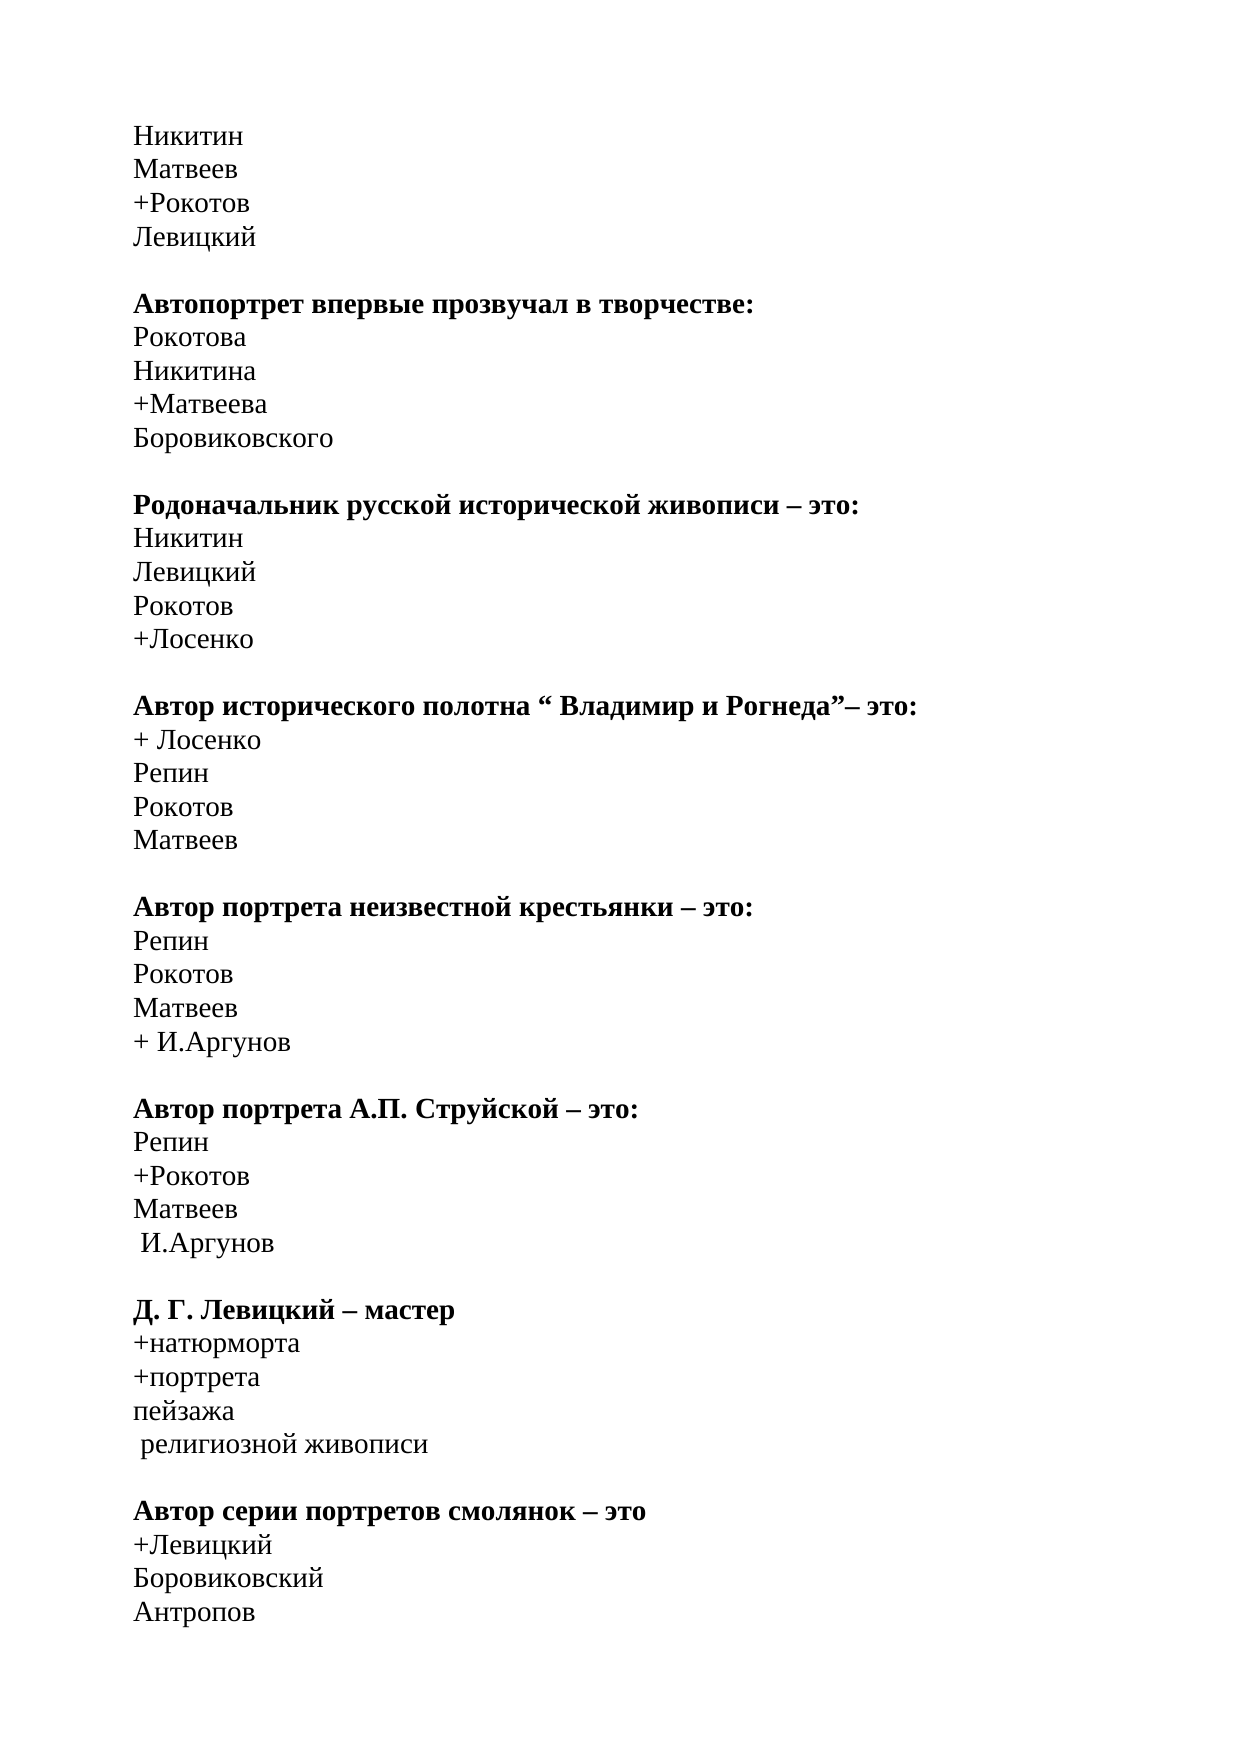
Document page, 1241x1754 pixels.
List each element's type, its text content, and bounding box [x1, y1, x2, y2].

text + Лосенко [133, 722, 1152, 755]
text +натюрморта [133, 1326, 1152, 1359]
text Автор исторического полотна “ Владимир и Рогнеда”– это: [133, 688, 1152, 722]
text религиозной живописи [133, 1426, 1152, 1460]
text Автор портрета неизвестной крестьянки – это: [133, 889, 1152, 923]
text Матвеев [133, 990, 1152, 1024]
text Автопортрет впервые прозвучал в творчестве: [133, 286, 1152, 319]
text Никитин [133, 118, 1152, 152]
text +Матвеева [133, 386, 1152, 420]
text Рокотов [133, 789, 1152, 822]
text Матвеев [133, 152, 1152, 185]
text Рокотов [133, 957, 1152, 990]
text Родоначальник русской исторической живописи – это: [133, 487, 1152, 521]
text Матвеев [133, 822, 1152, 856]
text Левицкий [133, 554, 1152, 588]
text +Лосенко [133, 621, 1152, 655]
text Рокотова [133, 319, 1152, 353]
text пейзажа [133, 1393, 1152, 1426]
text Боровиковского [133, 420, 1152, 453]
text +Рокотов [133, 185, 1152, 219]
text Боровиковский [133, 1560, 1152, 1594]
text Д. Г. Левицкий – мастер [133, 1292, 1152, 1326]
text + И.Аргунов [133, 1024, 1152, 1057]
text +Левицкий [133, 1527, 1152, 1560]
text Автор портрета А.П. Струйской – это: [133, 1091, 1152, 1124]
text +портрета [133, 1359, 1152, 1393]
text И.Аргунов [133, 1225, 1152, 1258]
text Репин [133, 755, 1152, 789]
text Автор серии портретов смолянок – это [133, 1493, 1152, 1527]
text Рокотов [133, 588, 1152, 621]
text Матвеев [133, 1191, 1152, 1225]
text Левицкий [133, 219, 1152, 252]
text Репин [133, 1124, 1152, 1158]
text Репин [133, 923, 1152, 957]
text Никитин [133, 521, 1152, 554]
text Никитина [133, 353, 1152, 386]
text +Рокотов [133, 1158, 1152, 1191]
text Антропов [133, 1594, 1152, 1627]
